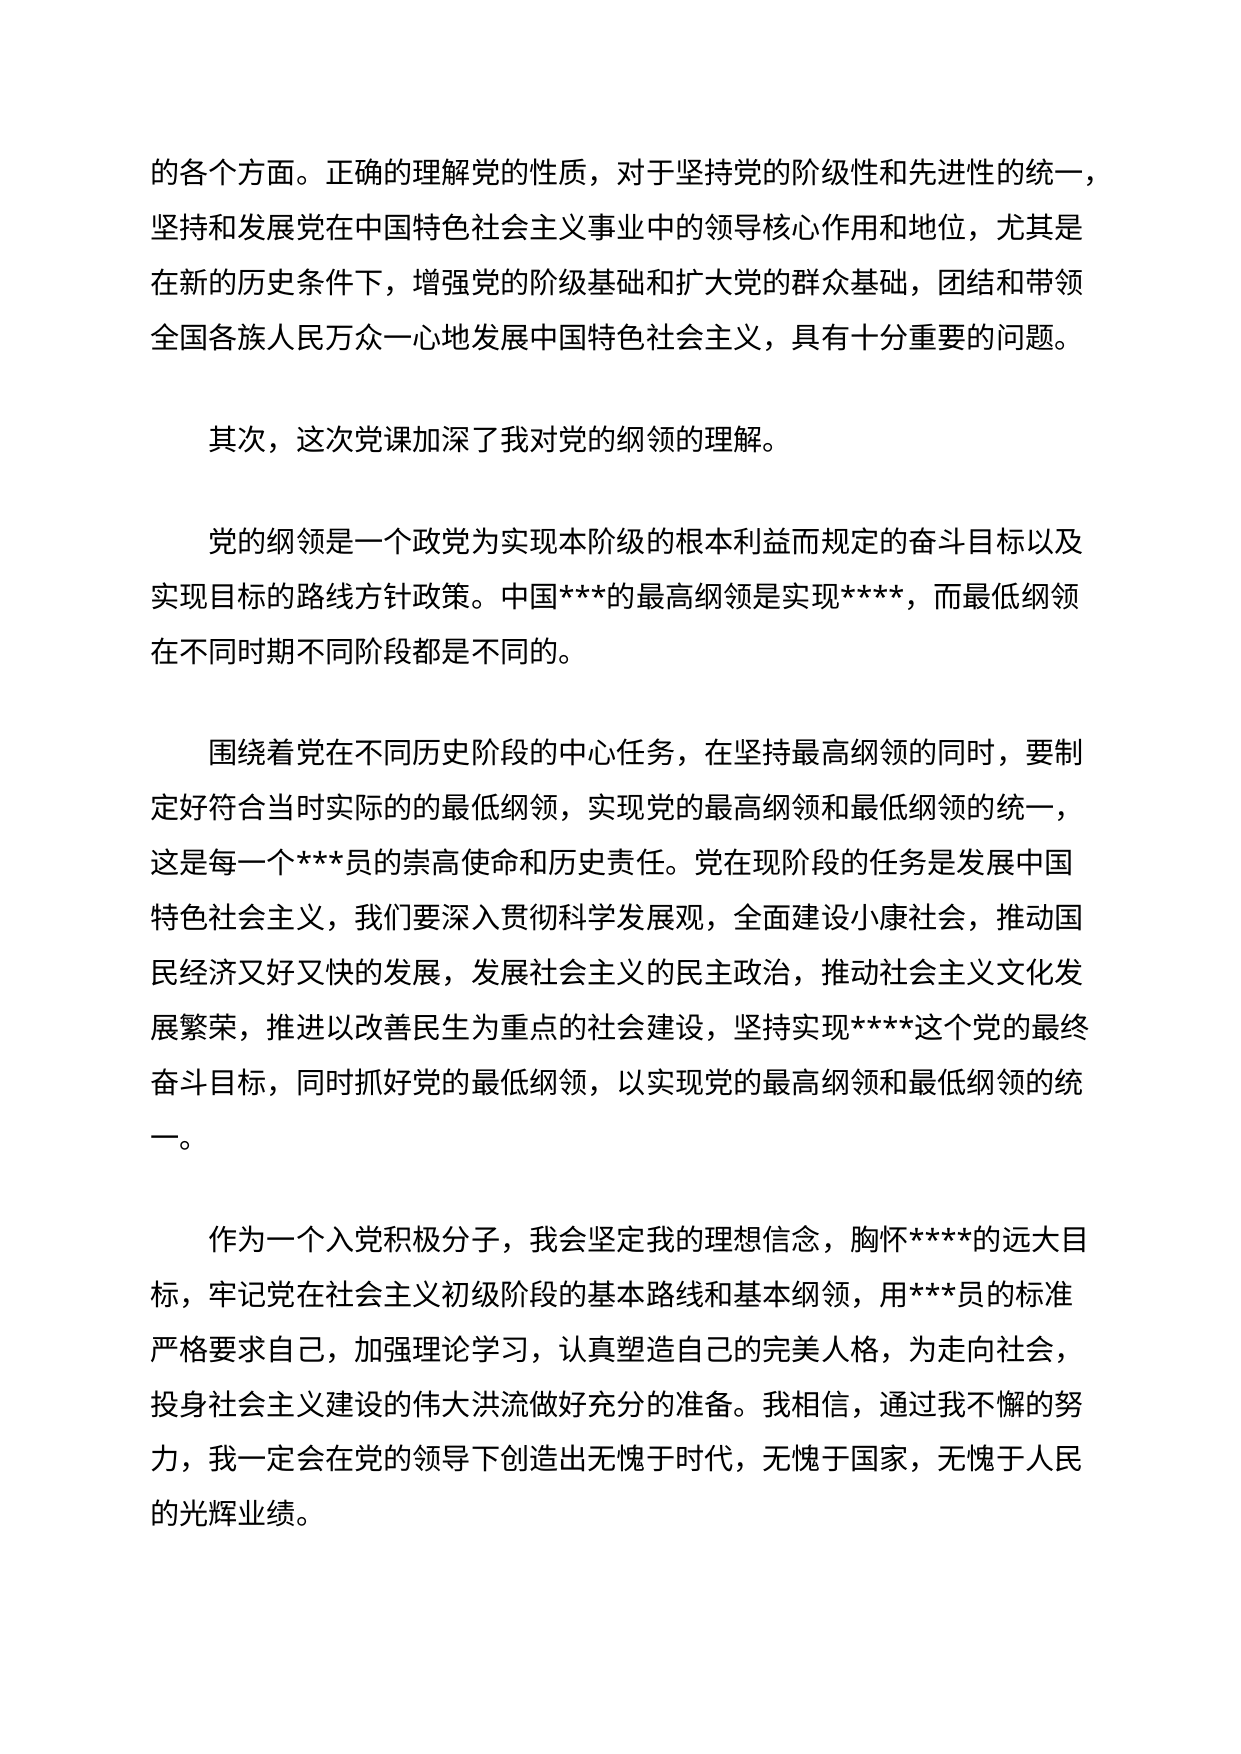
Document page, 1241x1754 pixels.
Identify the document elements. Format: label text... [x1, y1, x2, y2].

text 党的纲领是一个政党为实现本阶级的根本利益而规定的奋斗目标以及实现目标的路线方针政策。中国***的最高纲领是实现****，而最低纲领在不同时期不同阶段都是不同的。 [150, 518, 1090, 670]
text 围绕着党在不同历史阶段的中心任务，在坚持最高纲领的同时，要制定好符合当时实际的的最低纲领，实现党的最高纲领和最低纲领的统一，这是每一个***员的崇高使命和历史责任。党在现阶段的任务是发展中国特色社会主义，我们要深入贯彻科学发展观，全面建设小康社会，推动国民经济又好又快的发展，发展社会主义的民主政治，推动社会主义文化发展繁荣，推进以改善民生为重点的社会建设，坚持实现****这个党的最终奋斗目标，同时抓好党的最低纲领，以实现党的最高纲领和最低纲领的统一。 [150, 730, 1090, 1157]
text 作为一个入党积极分子，我会坚定我的理想信念，胸怀****的远大目标，牢记党在社会主义初级阶段的基本路线和基本纲领，用***员的标准严格要求自己，加强理论学习，认真塑造自己的完美人格，为走向社会，投身社会主义建设的伟大洪流做好充分的准备。我相信，通过我不懈的努力，我一定会在党的领导下创造出无愧于时代，无愧于国家，无愧于人民的光辉业绩。 [150, 1216, 1090, 1533]
text 其次，这次党课加深了我对党的纲领的理解。 [150, 416, 1090, 459]
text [150, 150, 1090, 357]
